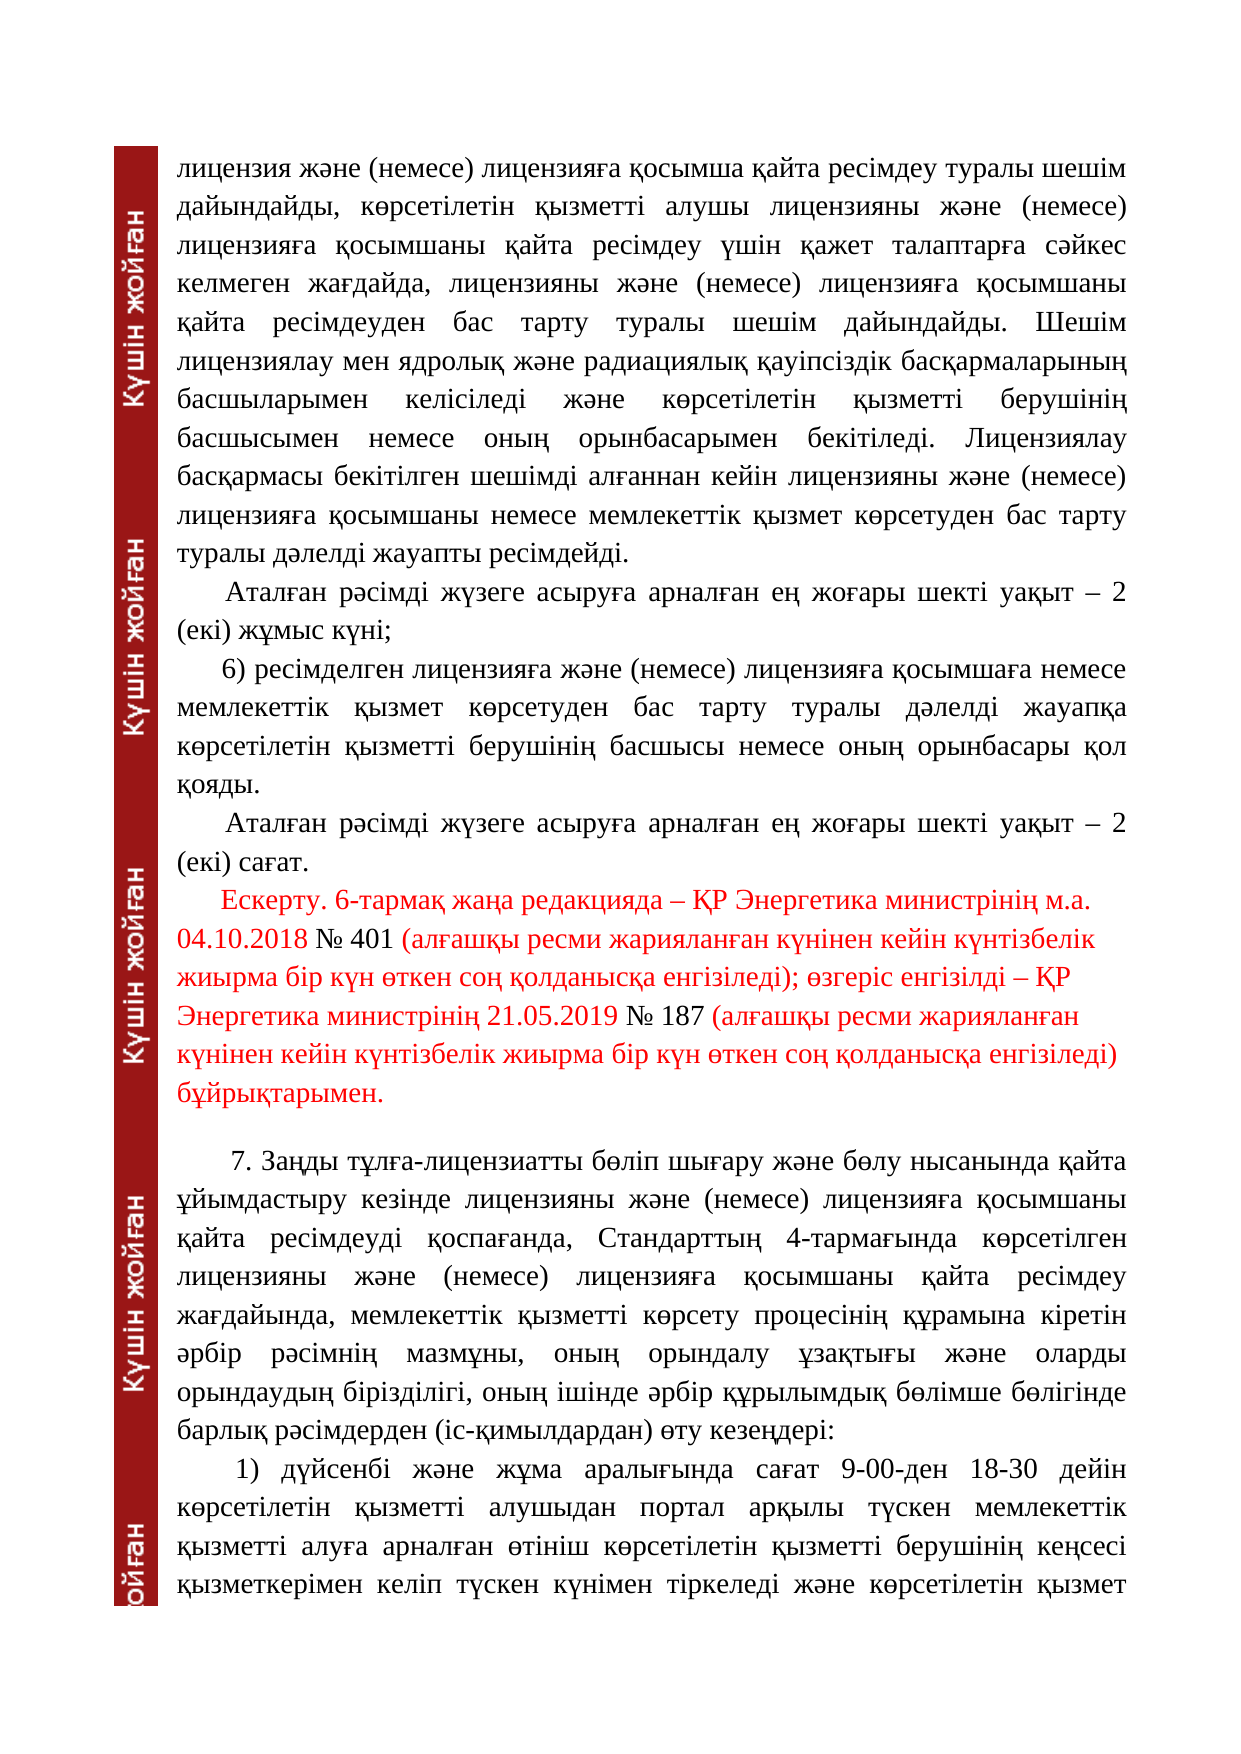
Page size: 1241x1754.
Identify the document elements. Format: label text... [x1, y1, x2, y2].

text 7. Заңды тұлға-лицензиатты бөліп шығару және бөлу нысанында қайта ұйымдастыру кезінде лицензияны және (немесе) лицензияға қосымшаны қайта ресімдеуді қоспағанда, Стандарттың 4-тармағында көрсетілген лицензияны және (немесе) лицензияға қосымшаны қайта ресімдеу жағдайында, мемлекеттік қызметті көрсету процесінің құрамына кіретін әрбір рәсімнің мазмұны, оның орындалу ұзақтығы және оларды орындаудың бірізділігі, оның ішінде әрбір құрылымдық бөлімше бөлігінде барлық рәсімдерден (іс-қимылдардан) өту кезеңдері: [112, 1143, 1128, 1446]
text Аталған рәсімді жүзеге асыруға арналған ең жоғары шекті уақыт – 2 (екі) жұмыс күні; [112, 574, 1128, 646]
picture [114, 1600, 158, 1606]
text Аталған рәсімді жүзеге асыруға арналған ең жоғары шекті уақыт – 2 (екі) сағат. [112, 805, 1128, 877]
picture [114, 146, 158, 150]
picture [114, 1139, 158, 1143]
picture [114, 569, 158, 574]
picture [114, 800, 158, 805]
picture [114, 1446, 158, 1451]
text 6) ресімделген лицензияға және (немесе) лицензияға қосымшаға немесе мемлекеттік қызмет көрсетуден бас тарту туралы дәлелді жауапқа көрсетілетін қызметті берушінің басшысы немесе оның орынбасары қол қояды. [112, 651, 1128, 800]
text Ескерту. 6-тармақ жаңа редакцияда – ҚР Энергетика министрінің м.а. 04.10.2018 № 401 (алғашқы ресми жарияланған күнінен кейін күнтізбелік жиырма бір күн өткен соң қолданысқа енгізіледі); өзгеріс енгізілді – ҚР Энергетика министрінің 21.05.2019 № 187 (алғашқы ресми жарияланған күнінен кейін күнтізбелік жиырма бір күн өткен соң қолданысқа енгізіледі) бұйрықтарымен. [112, 882, 1128, 1139]
picture [114, 877, 158, 882]
picture [114, 646, 158, 651]
